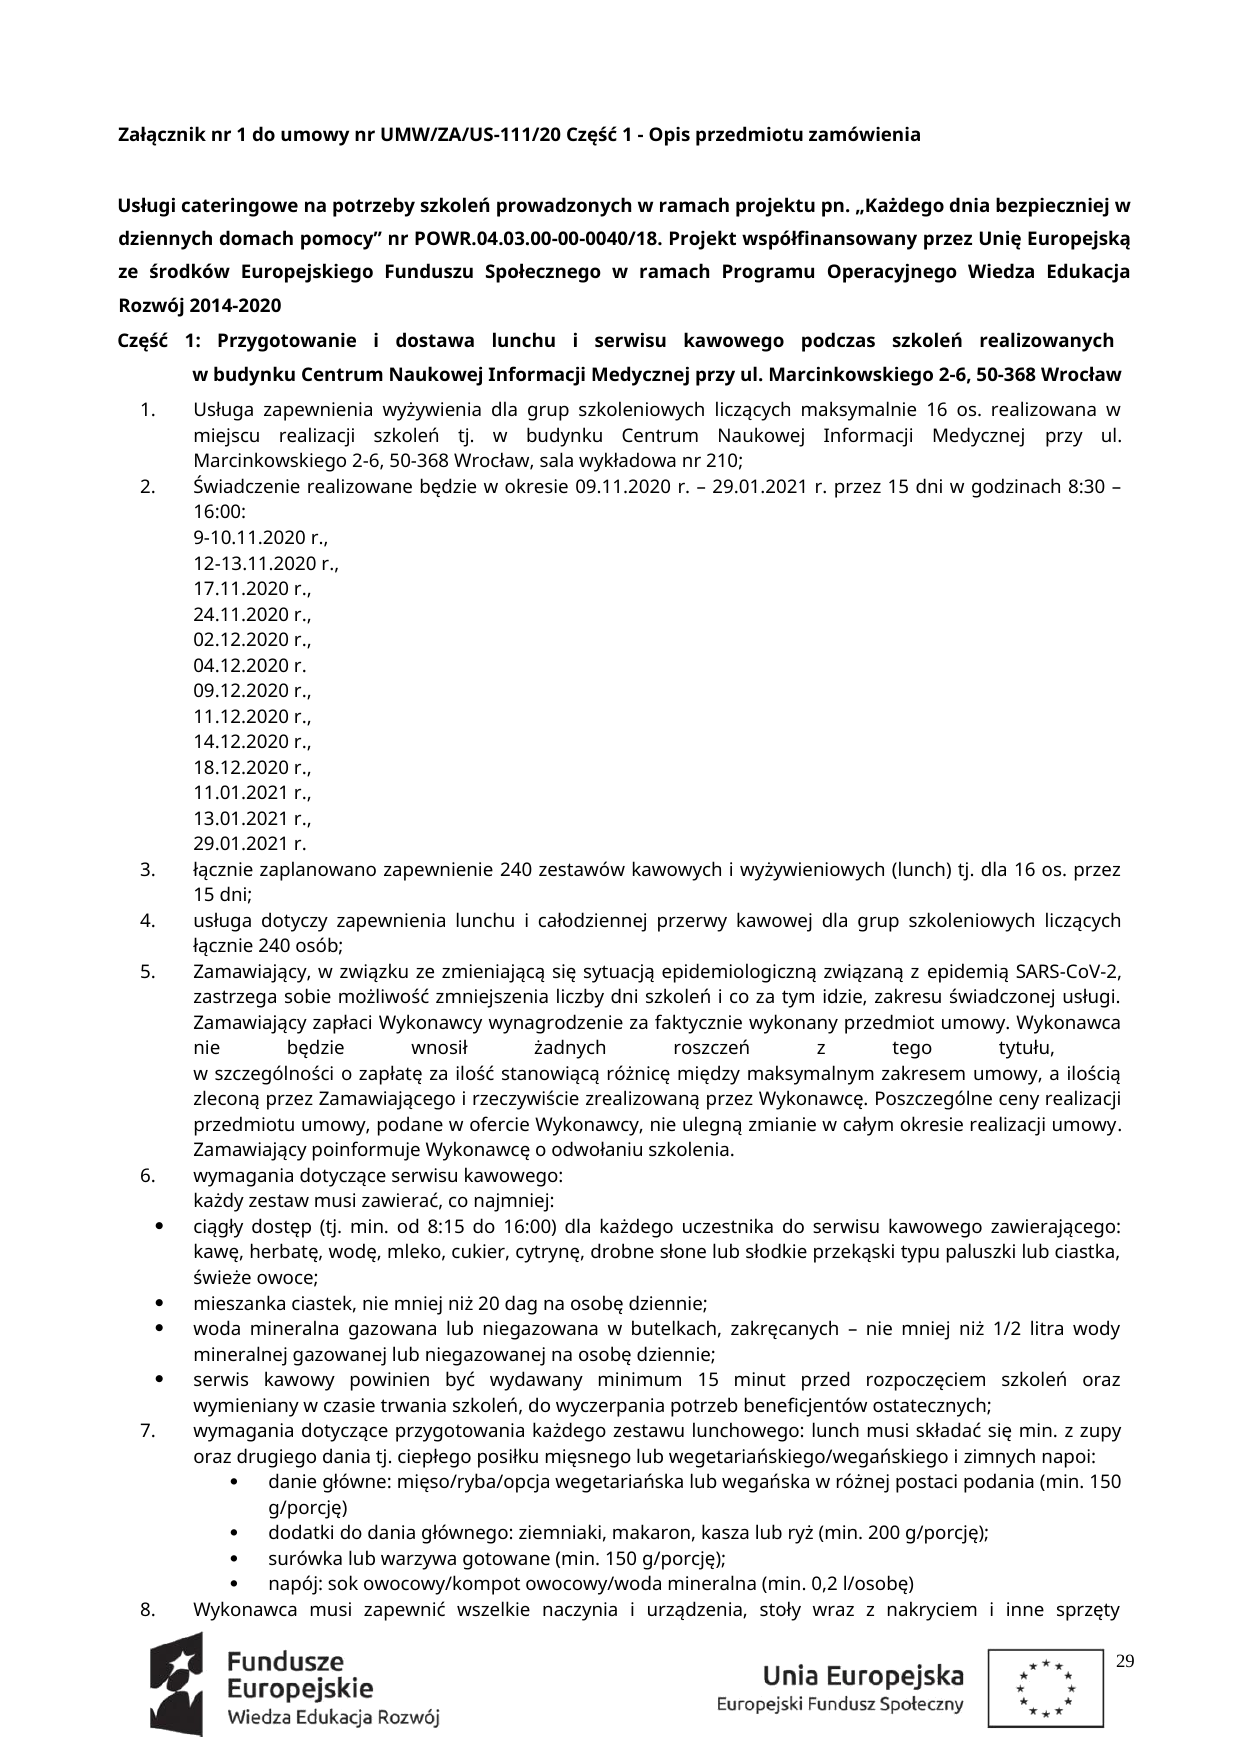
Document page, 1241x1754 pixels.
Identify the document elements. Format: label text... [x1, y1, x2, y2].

list surówka lub warzywa gotowane (min. 150 g/porcję); [231, 1545, 1122, 1571]
list ciągły dostęp (tj. min. od 8:15 do 16:00) dla każdego uczestnika do serwisu kawowego zawierającego: kawę, herbatę, wodę, mleko, cukier, cytrynę, drobne słone lub słodkie przekąski typu paluszki lub ciastka, świeże owoce; [156, 1213, 1122, 1290]
list Zamawiający, w związku ze zmieniającą się sytuacją epidemiologiczną związaną z epidemią SARS-CoV-2, zastrzega sobie możliwość zmniejszenia liczby dni szkoleń i co za tym idzie, zakresu świadczonej usługi. Zamawiający zapłaci Wykonawcy wynagrodzenie za faktycznie wykonany przedmiot umowy. Wykonawca nie będzie wnosił żadnych roszczeń z tego tytułu, w szczególności o zapłatę za ilość stanowiącą różnicę między maksymalnym zakresem umowy, a ilością zleconą przez Zamawiającego i rzeczywiście zrealizowaną przez Wykonawcę. Poszczególne ceny realizacji przedmiotu umowy, podane w ofercie Wykonawcy, nie ulegną zmianie w całym okresie realizacji umowy. Zamawiający poinformuje Wykonawcę o odwołaniu szkolenia. [156, 958, 1122, 1162]
text 12-13.11.2020 r., [193, 550, 1122, 575]
text Załącznik nr 1 do umowy nr UMW/ZA/US-111/20 Część 1 - Opis przedmiotu zamówienia [118, 121, 1124, 146]
list dodatki do dania głównego: ziemniaki, makaron, kasza lub ryż (min. 200 g/porcję); [231, 1519, 1122, 1545]
text 11.01.2021 r., [193, 779, 1122, 805]
text 13.01.2021 r., [193, 805, 1122, 831]
text każdy zestaw musi zawierać, co najmniej: [193, 1188, 1122, 1213]
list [156, 1596, 1122, 1622]
text 24.11.2020 r., [193, 601, 1122, 626]
list serwis kawowy powinien być wydawany minimum 15 minut przed rozpoczęciem szkoleń oraz wymieniany w czasie trwania szkoleń, do wyczerpania potrzeb beneficjentów ostatecznych; [156, 1366, 1122, 1417]
text 29.01.2021 r. [193, 831, 1122, 856]
list Usługa zapewnienia wyżywienia dla grup szkoleniowych liczących maksymalnie 16 os. realizowana w miejscu realizacji szkoleń tj. w budynku Centrum Naukowej Informacji Medycznej przy ul. Marcinkowskiego 2-6, 50-368 Wrocław, sala wykładowa nr 210; [156, 397, 1122, 473]
picture [124, 1605, 1136, 1754]
text 04.12.2020 r. [193, 652, 1122, 677]
text 18.12.2020 r., [193, 754, 1122, 779]
text 9-10.11.2020 r., [193, 524, 1122, 550]
text 09.12.2020 r., [193, 677, 1122, 703]
list Świadczenie realizowane będzie w okresie 09.11.2020 r. – 29.01.2021 r. przez 15 dni w godzinach 8:30 – 16:00: [156, 473, 1122, 524]
list mieszanka ciastek, nie mniej niż 20 dag na osobę dziennie; [156, 1290, 1122, 1315]
list napój: sok owocowy/kompot owocowy/woda mineralna (min. 0,2 l/osobę) [231, 1571, 1122, 1596]
list danie główne: mięso/ryba/opcja wegetariańska lub wegańska w różnej postaci podania (min. 150 g/porcję) [231, 1468, 1122, 1519]
text 11.12.2020 r., [193, 703, 1122, 728]
list woda mineralna gazowana lub niegazowana w butelkach, zakręcanych – nie mniej niż 1/2 litra wody mineralnej gazowanej lub niegazowanej na osobę dziennie; [156, 1315, 1122, 1366]
text Usługi cateringowe na potrzeby szkoleń prowadzonych w ramach projektu pn. „Każdego dnia bezpieczniej w dziennych domach pomocy” nr POWR.04.03.00-00-0040/18. Projekt współfinansowany przez Unię Europejską ze środków Europejskiego Funduszu Społecznego w ramach Programu Operacyjnego Wiedza Edukacja Rozwój 2014-2020 [117, 192, 1132, 317]
text 14.12.2020 r., [193, 728, 1122, 754]
list wymagania dotyczące serwisu kawowego: [156, 1162, 1122, 1188]
text Część 1: Przygotowanie i dostawa lunchu i serwisu kawowego podczas szkoleń realizowanych w budynku Centrum Naukowej Informacji Medycznej przy ul. Marcinkowskiego 2-6, 50-368 Wrocław [117, 328, 1132, 386]
list wymagania dotyczące przygotowania każdego zestawu lunchowego: lunch musi składać się min. z zupy oraz drugiego dania tj. ciepłego posiłku mięsnego lub wegetariańskiego/wegańskiego i zimnych napoi: [156, 1417, 1122, 1468]
text 02.12.2020 r., [193, 626, 1122, 652]
list usługa dotyczy zapewnienia lunchu i całodziennej przerwy kawowej dla grup szkoleniowych liczących łącznie 240 osób; [156, 907, 1122, 958]
list łącznie zaplanowano zapewnienie 240 zestawów kawowych i wyżywieniowych (lunch) tj. dla 16 os. przez 15 dni; [156, 856, 1122, 907]
text 17.11.2020 r., [193, 575, 1122, 601]
